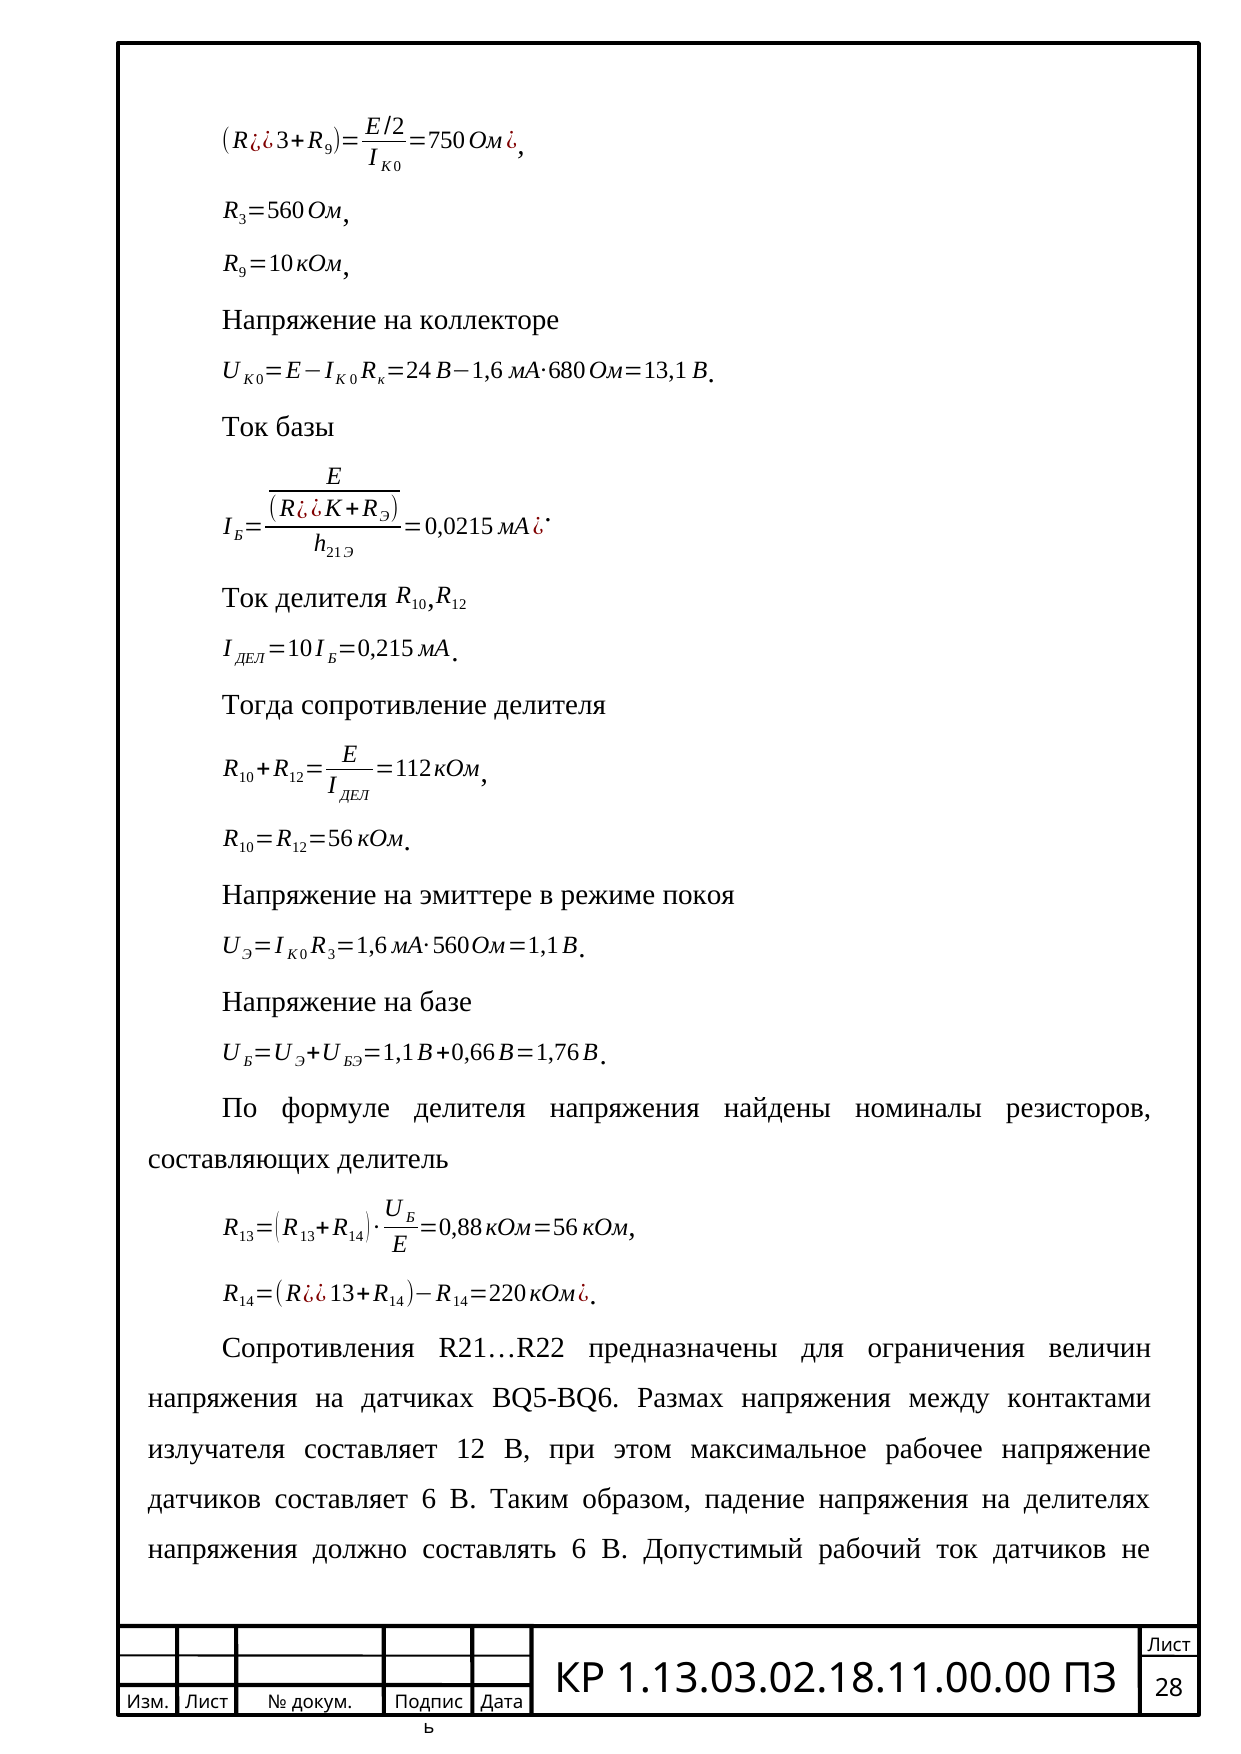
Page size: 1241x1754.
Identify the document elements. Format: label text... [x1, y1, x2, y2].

text , [148, 195, 1152, 229]
text Тогда сопротивление делителя [148, 687, 1152, 721]
text , [148, 1194, 1152, 1257]
text , [148, 741, 1152, 803]
text . [148, 930, 1152, 964]
text . [148, 634, 1152, 667]
text . [148, 462, 1152, 561]
text Ток делителя , [148, 580, 1152, 614]
text . [148, 1037, 1152, 1071]
text Напряжение на коллекторе [148, 302, 1152, 336]
text Напряжение на эмиттере в режиме покоя [148, 877, 1152, 910]
text По формуле делителя напряжения найдены номиналы резисторов, составляющих делитель [148, 1091, 1152, 1174]
text . [148, 355, 1152, 389]
text Ток базы [148, 409, 1152, 442]
text , [148, 248, 1152, 282]
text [148, 1330, 1152, 1565]
text , [148, 112, 1152, 175]
text Напряжение на базе [148, 984, 1152, 1017]
text . [148, 1277, 1152, 1310]
text . [148, 823, 1152, 857]
